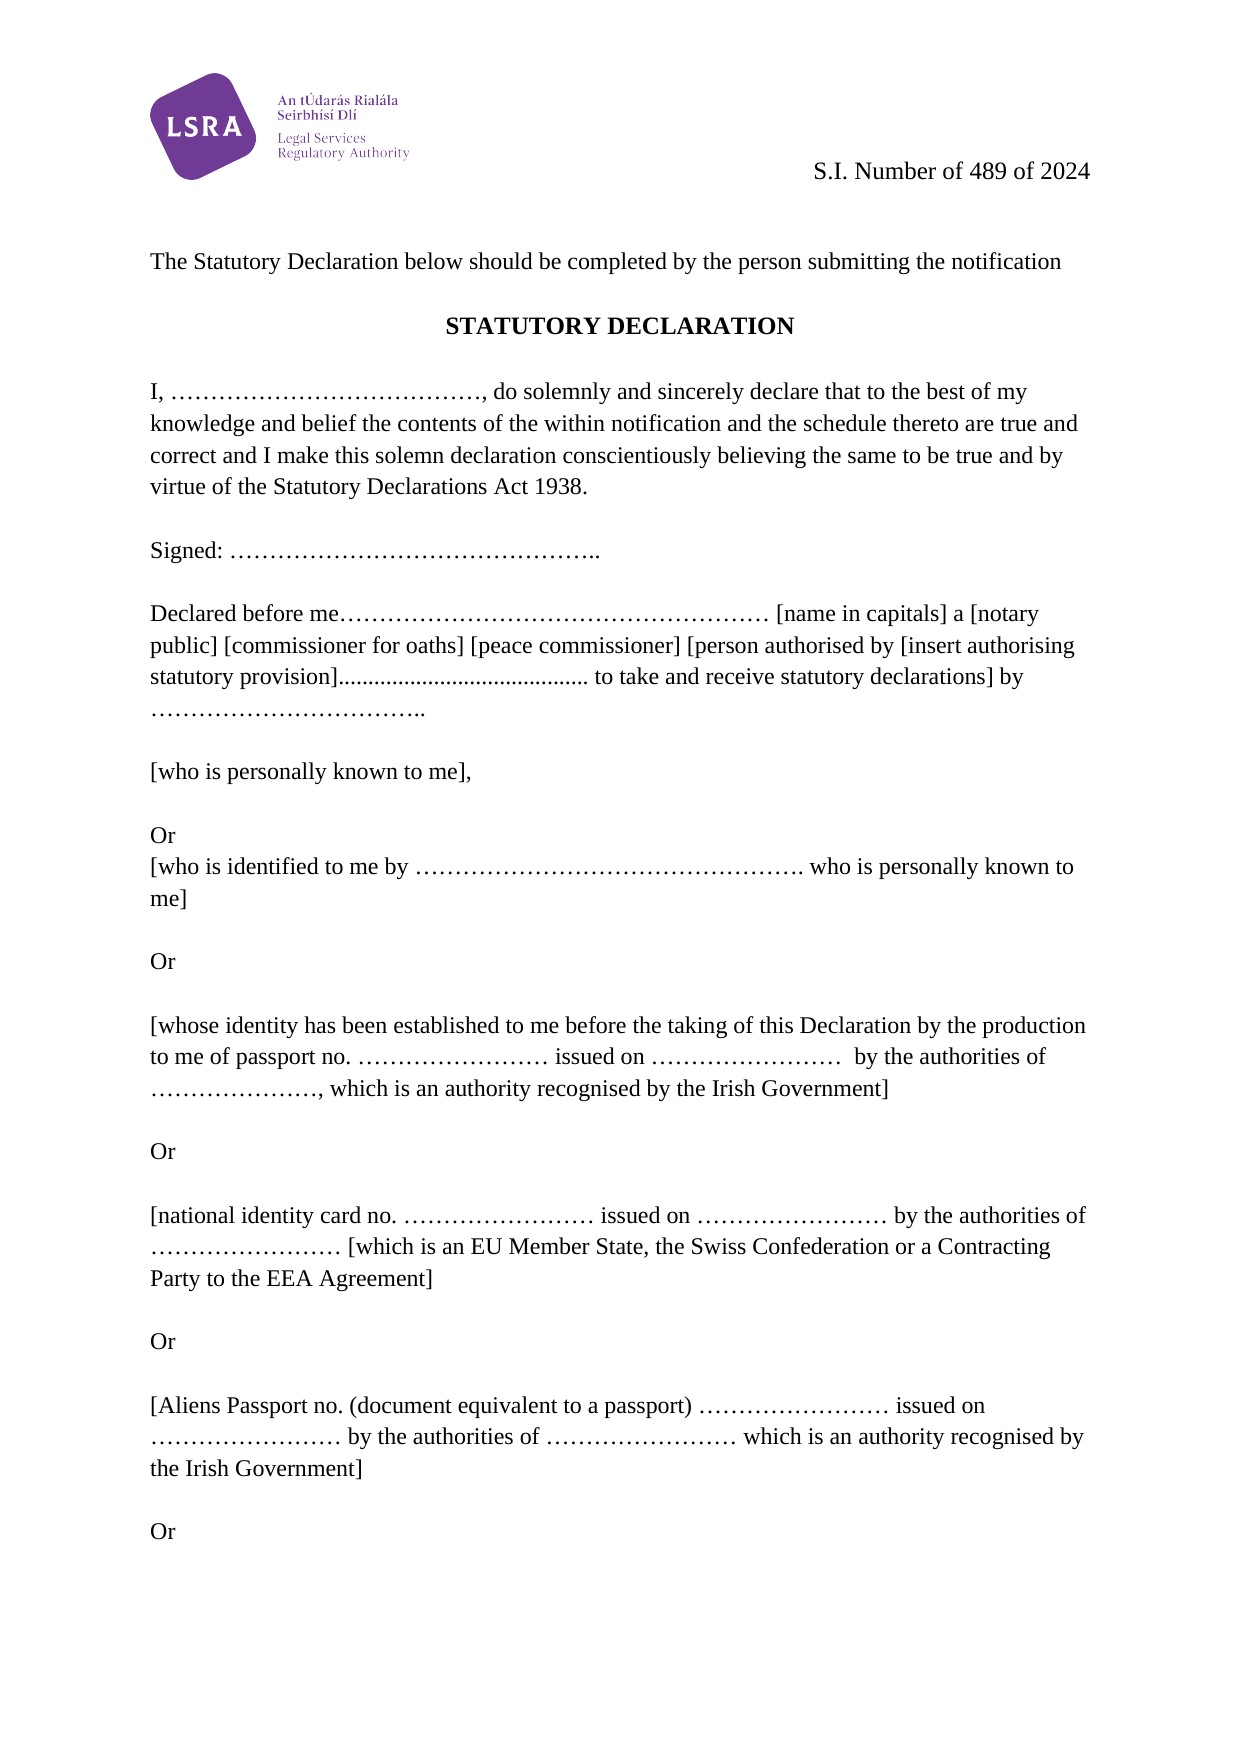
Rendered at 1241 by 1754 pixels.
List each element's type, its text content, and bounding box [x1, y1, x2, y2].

picture [150, 73, 410, 180]
text Or [150, 947, 1090, 975]
text Or [150, 1517, 1090, 1545]
text [who is personally known to me], [150, 757, 1090, 785]
text Or [150, 1327, 1090, 1355]
text Or [150, 1137, 1090, 1165]
text [who is identified to me by …………………………………………. who is personally known to me] [150, 852, 1090, 912]
text STATUTORY DECLARATION [150, 311, 1090, 340]
text [whose identity has been established to me before the taking of this Declaration by the production to me of passport no. …………………… issued on …………………… by the authorities of …………………, which is an authority recognised by the Irish Government] [150, 1011, 1090, 1102]
text The Statutory Declaration below should be completed by the person submitting the notification [150, 247, 1090, 274]
text [Aliens Passport no. (document equivalent to a passport) …………………… issued on …………………… by the authorities of …………………… which is an authority recognised by the Irish Government] [150, 1391, 1090, 1482]
text Signed: ……………………………………….. [150, 536, 1090, 563]
text I, …………………………………, do solemnly and sincerely declare that to the best of my knowledge and belief the contents of the within notification and the schedule thereto are true and correct and I make this solemn declaration conscientiously believing the same to be true and by virtue of the Statutory Declarations Act 1938. [150, 377, 1090, 500]
text Declared before me……………………………………………… [name in capitals] a [notary public] [commissioner for oaths] [peace commissioner] [person authorised by [insert authorising statutory provision].......................................... to take and receive statutory declarations] by …………………………….. [150, 599, 1090, 722]
text [national identity card no. …………………… issued on …………………… by the authorities of …………………… [which is an EU Member State, the Swiss Confederation or a Contracting Party to the EEA Agreement] [150, 1201, 1090, 1292]
text Or [150, 821, 1090, 848]
